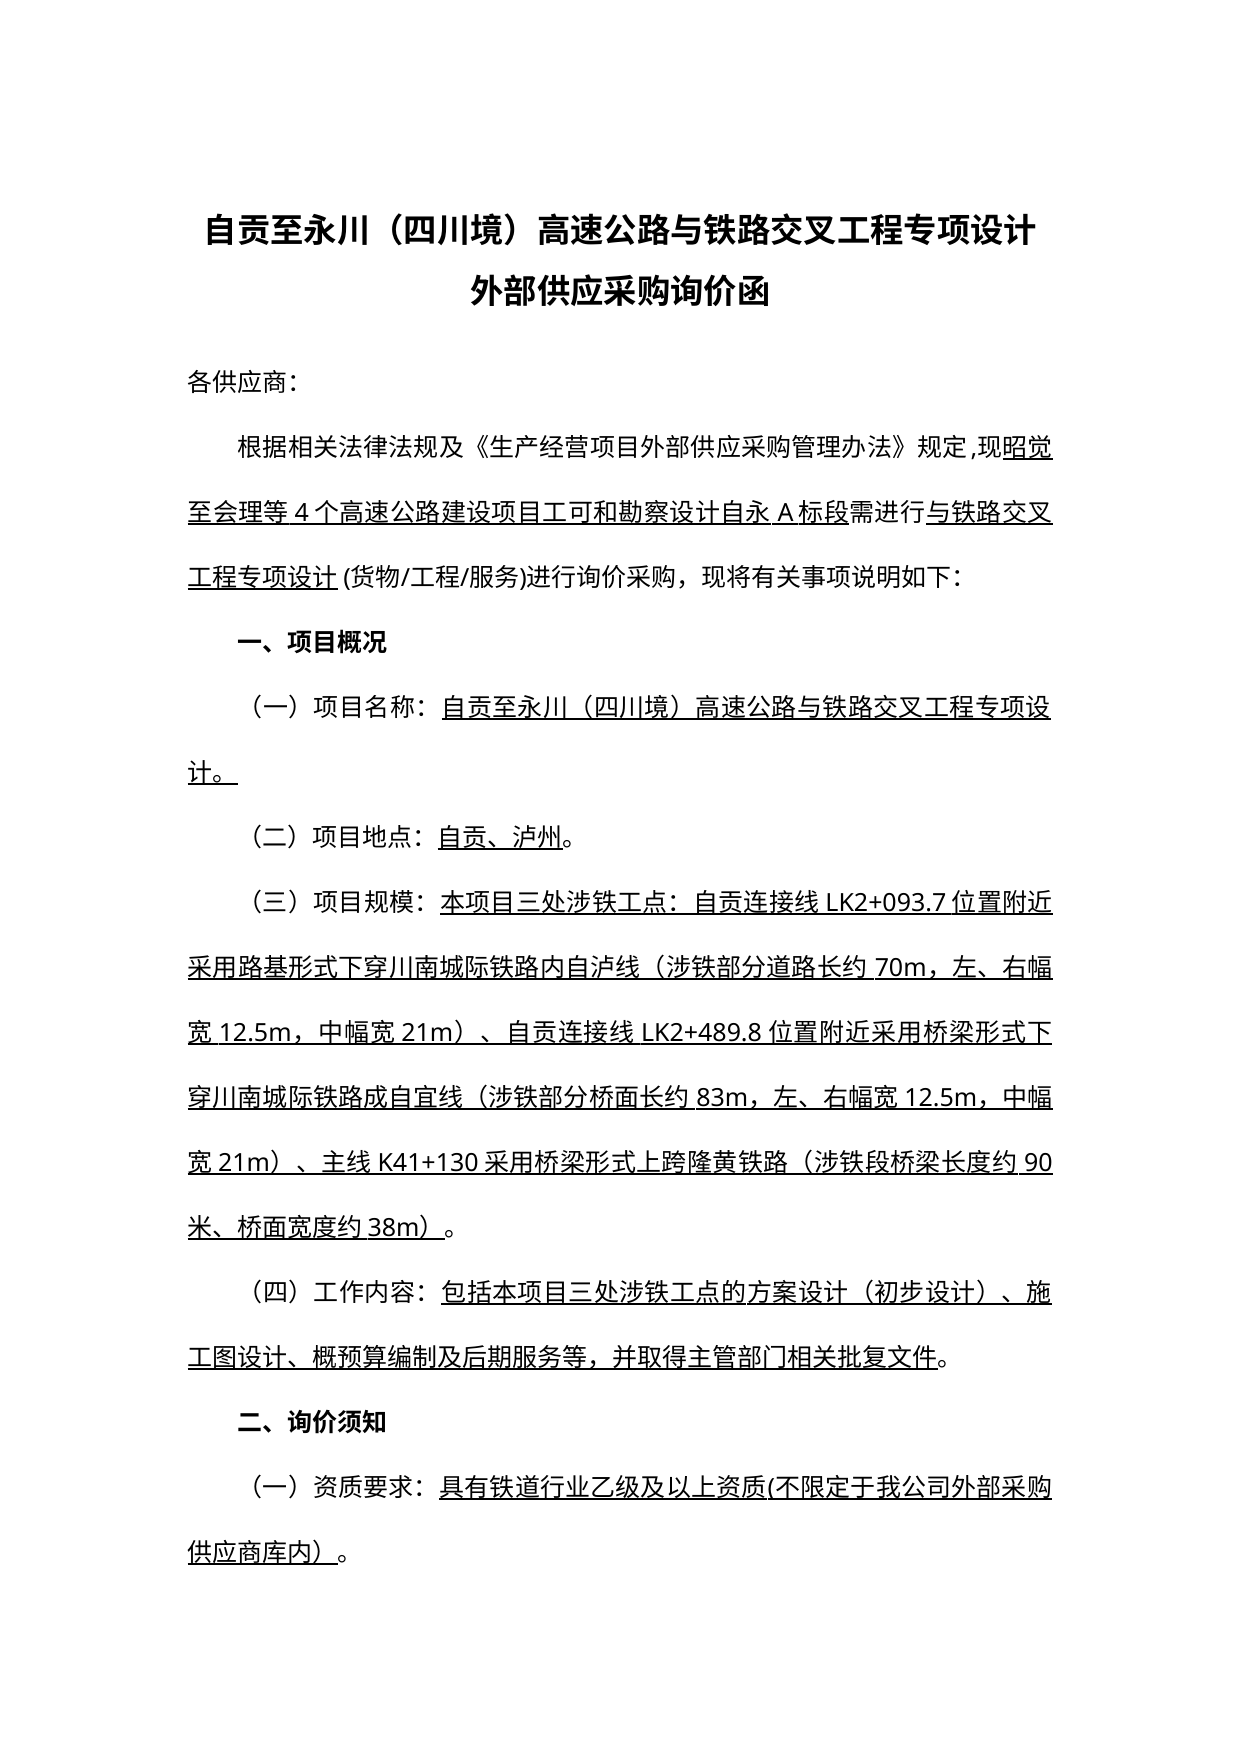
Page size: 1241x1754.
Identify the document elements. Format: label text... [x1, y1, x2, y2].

text 各供应商： [187, 348, 1053, 413]
text （一）资质要求：具有铁道行业乙级及以上资质(不限定于我公司外部采购供应商库内）。 [187, 1453, 1053, 1583]
text 二、询价须知 [187, 1388, 1053, 1453]
text （三）项目规模：本项目三处涉铁工点：自贡连接线LK2+093.7位置附近采用路基形式下穿川南城际铁路内自泸线（涉铁部分道路长约 70m，左、右幅宽12.5m，中幅宽21m）、自贡连接线LK2+489.8位置附近采用桥梁形式下穿川南城际铁路成自宜线（涉铁部分桥面长约 83m，左、右幅宽12.5m，中幅宽21m）、主线K41+130采用桥梁形式上跨隆黄铁路（涉铁段桥梁长度约90米、桥面宽度约38m）。 [187, 979, 1053, 1173]
text （三）项目规模：本项目三处涉铁工点：自贡连接线LK2+093.7位置附近采用路基形式下穿川南城际铁路内自泸线（涉铁部分道路长约 70m，左、右幅宽12.5m，中幅宽21m）、自贡连接线LK2+489.8位置附近采用桥梁形式下穿川南城际铁路成自宜线（涉铁部分桥面长约 83m，左、右幅宽12.5m，中幅宽21m）、主线K41+130采用桥梁形式上跨隆黄铁路（涉铁段桥梁长度约90米、桥面宽度约38m）。 [187, 868, 1053, 978]
text 根据相关法律法规及《生产经营项目外部供应采购管理办法》规定,现昭觉至会理等4个高速公路建设项目工可和勘察设计自永A标段需进行与铁路交叉工程专项设计 (货物/工程/服务)进行询价采购，现将有关事项说明如下： [187, 413, 1053, 608]
text （一）项目名称：自贡至永川（四川境）高速公路与铁路交叉工程专项设计。 [187, 673, 1053, 803]
text （二）项目地点：自贡、泸州。 [187, 803, 1053, 868]
text 自贡至永川（四川境）高速公路与铁路交叉工程专项设计外部供应采购询价函 [187, 194, 1053, 315]
text 一、项目概况 [187, 608, 1053, 673]
text （三）项目规模：本项目三处涉铁工点：自贡连接线LK2+093.7位置附近采用路基形式下穿川南城际铁路内自泸线（涉铁部分道路长约 70m，左、右幅宽12.5m，中幅宽21m）、自贡连接线LK2+489.8位置附近采用桥梁形式下穿川南城际铁路成自宜线（涉铁部分桥面长约 83m，左、右幅宽12.5m，中幅宽21m）、主线K41+130采用桥梁形式上跨隆黄铁路（涉铁段桥梁长度约90米、桥面宽度约38m）。 [187, 1174, 1053, 1258]
text （四）工作内容：包括本项目三处涉铁工点的方案设计（初步设计）、施工图设计、概预算编制及后期服务等，并取得主管部门相关批复文件。 [187, 1258, 1053, 1388]
